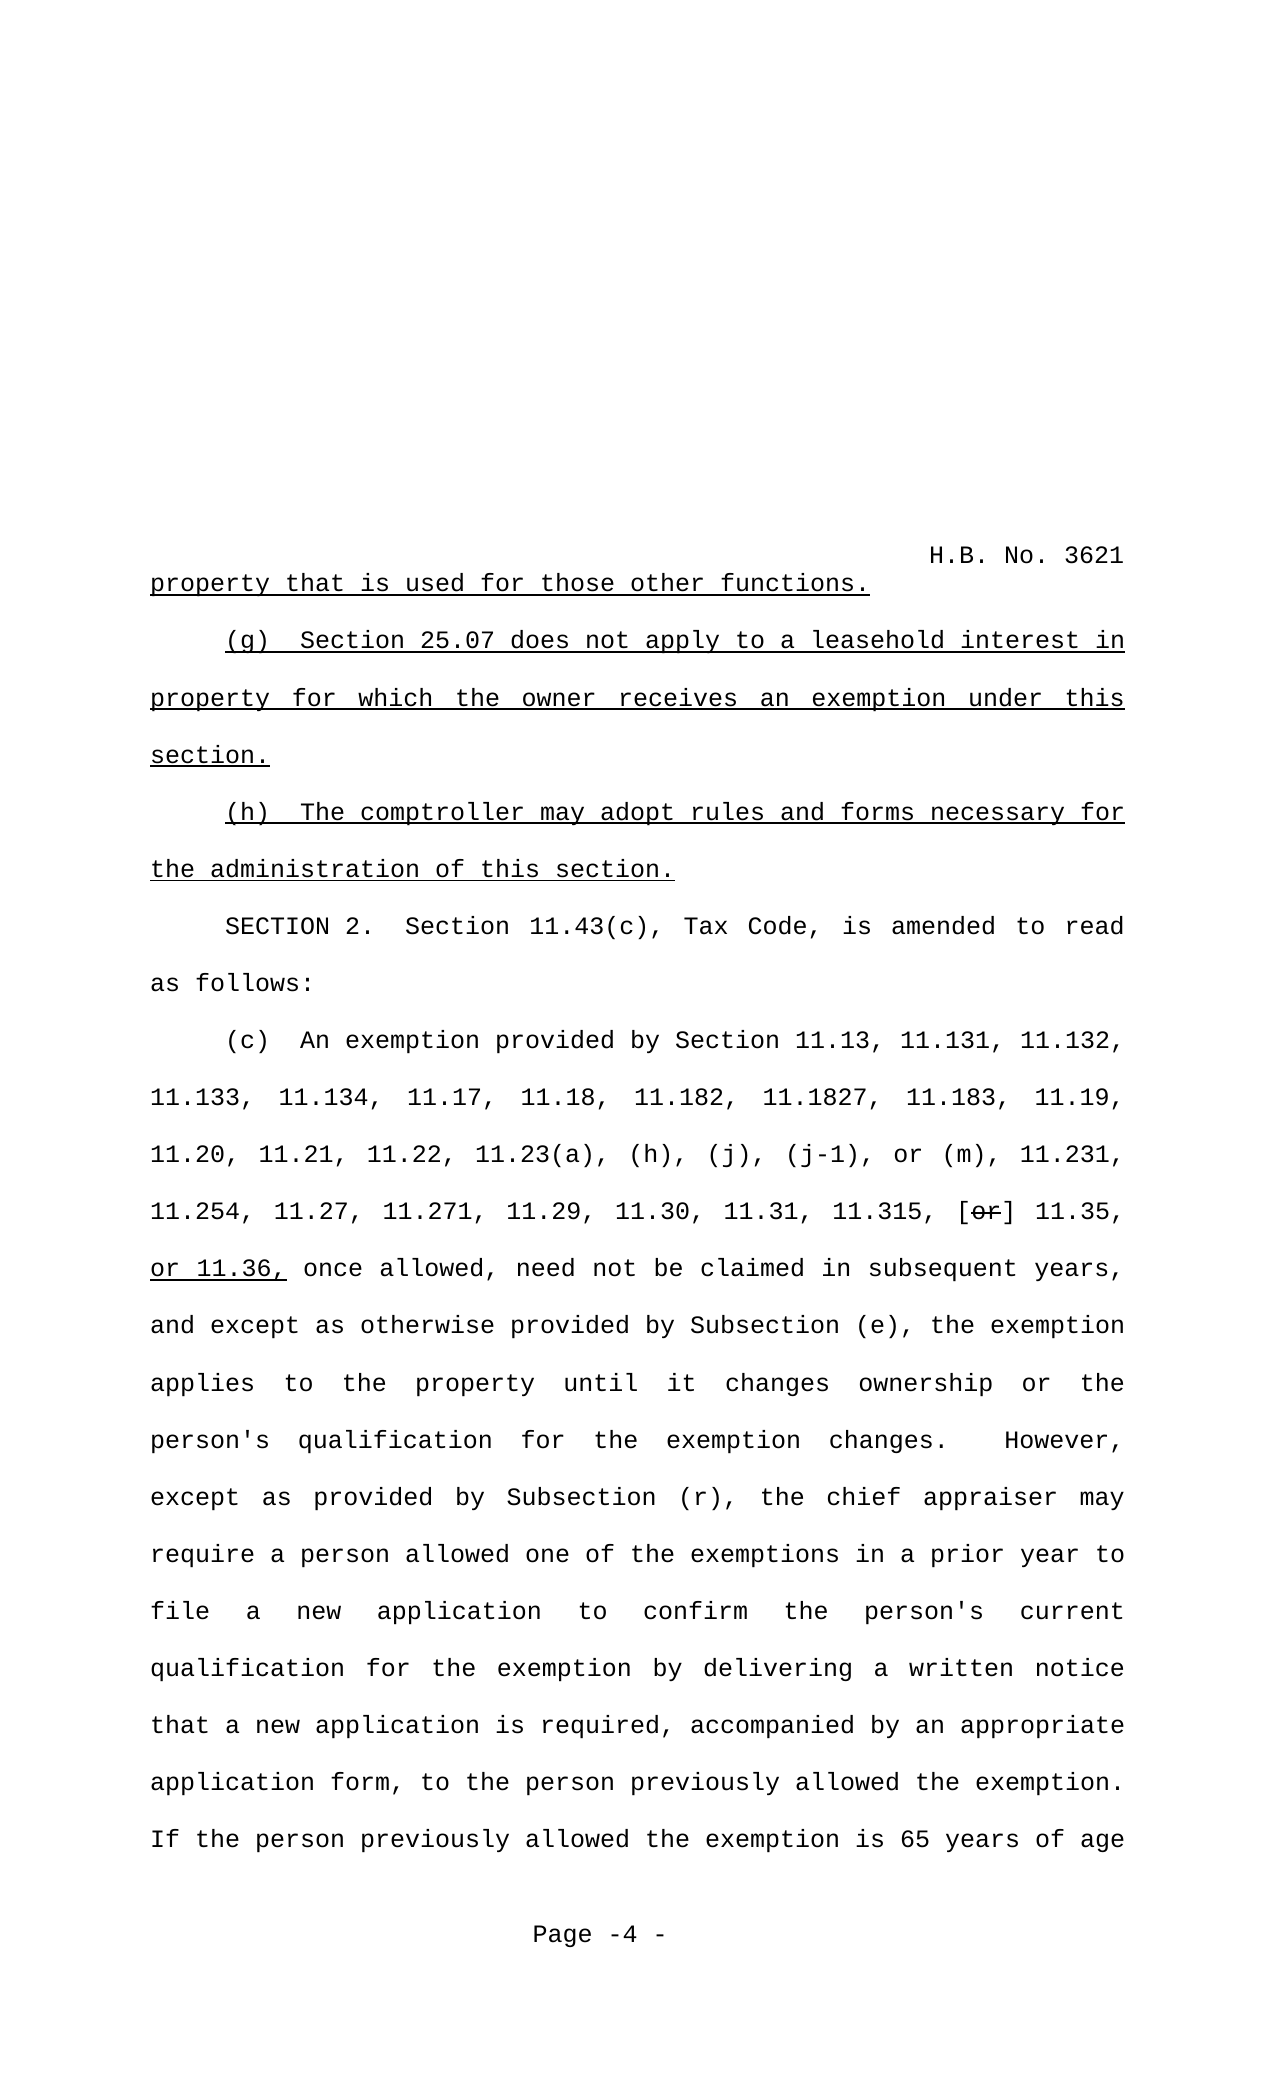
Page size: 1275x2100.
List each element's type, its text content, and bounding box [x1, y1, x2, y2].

text (h) The comptroller may adopt rules and forms necessary for the administration of this section. [150, 799, 1125, 885]
text (g) Section 25.07 does not apply to a leasehold interest in property for which the owner receives an exemption under this section. [150, 710, 1125, 771]
text (g) Section 25.07 does not apply to a leasehold interest in property for which the owner receives an exemption under this section. [150, 628, 1125, 708]
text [150, 571, 1125, 599]
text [150, 1027, 1125, 1855]
text SECTION 2. Section 11.43(c), Tax Code, is amended to read as follows: [150, 913, 1125, 999]
